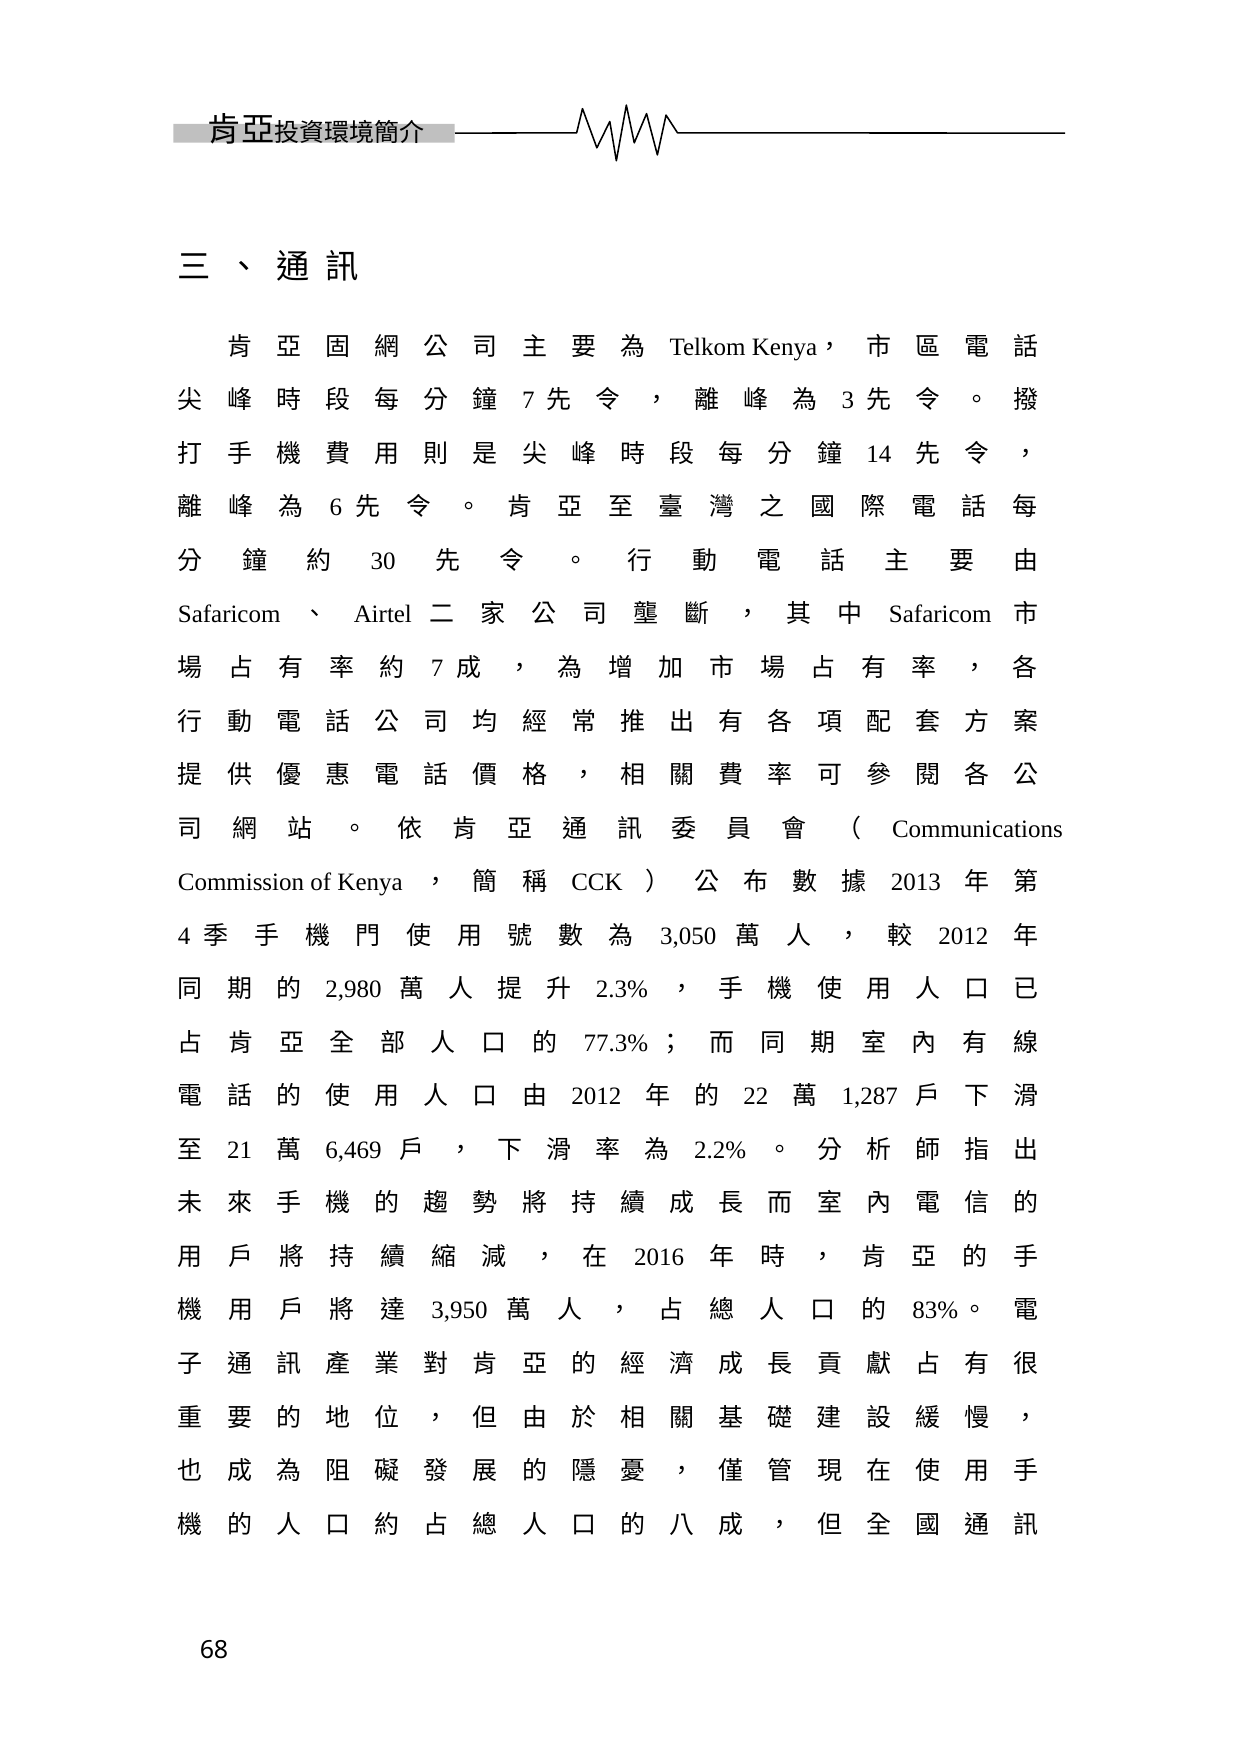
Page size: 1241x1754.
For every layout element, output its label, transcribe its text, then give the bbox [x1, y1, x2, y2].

text 三、通訊 [178, 237, 1063, 291]
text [178, 317, 1063, 1549]
